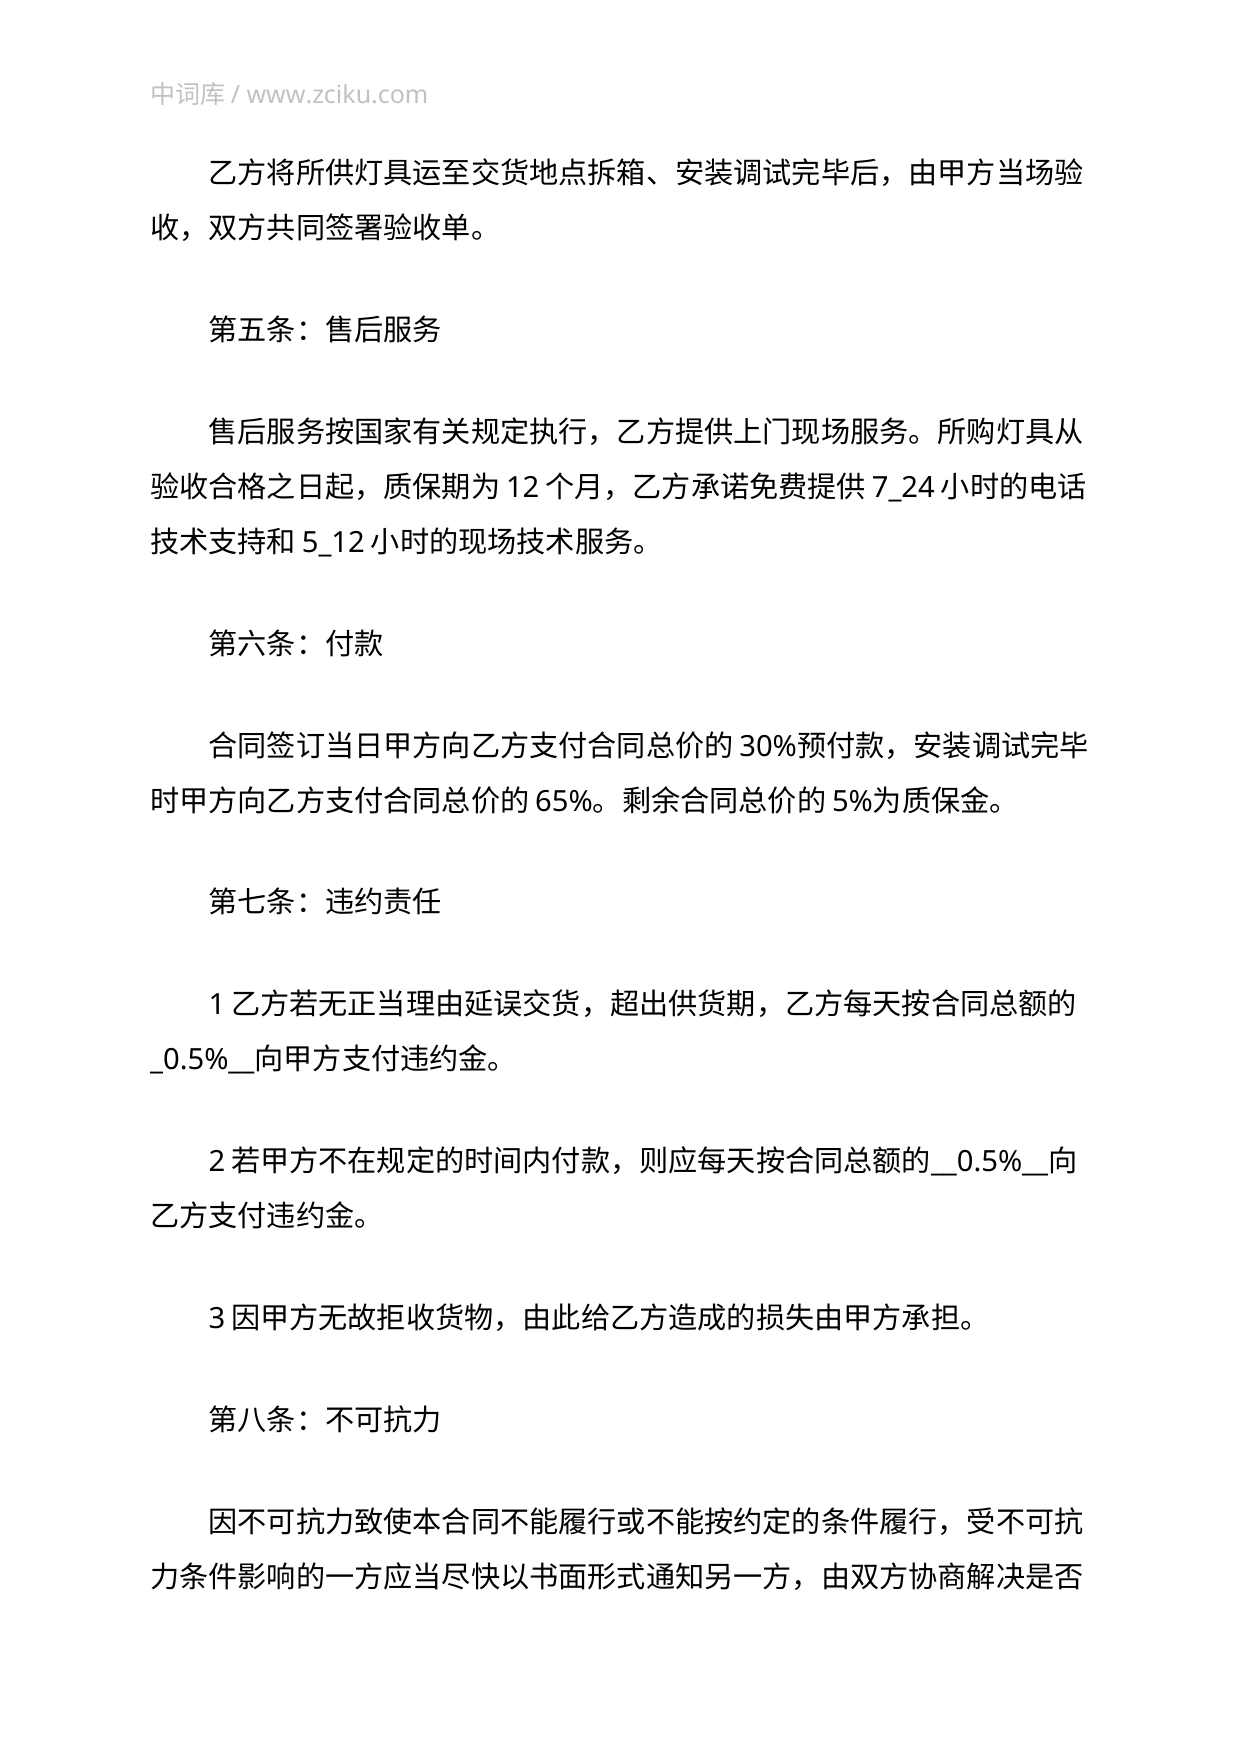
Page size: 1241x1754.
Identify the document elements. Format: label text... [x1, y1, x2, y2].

text 第六条：付款 [150, 620, 1090, 663]
text 3因甲方无故拒收货物，由此给乙方造成的损失由甲方承担。 [150, 1294, 1090, 1337]
text 合同签订当日甲方向乙方支付合同总价的30%预付款，安装调试完毕时甲方向乙方支付合同总价的65%。剩余合同总价的5%为质保金。 [150, 722, 1090, 819]
text 售后服务按国家有关规定执行，乙方提供上门现场服务。所购灯具从验收合格之日起，质保期为12个月，乙方承诺免费提供7_24小时的电话技术支持和5_12小时的现场技术服务。 [150, 408, 1090, 561]
text 乙方将所供灯具运至交货地点拆箱、安装调试完毕后，由甲方当场验收，双方共同签署验收单。 [150, 150, 1090, 247]
text 第七条：违约责任 [150, 879, 1090, 921]
text 第八条：不可抗力 [150, 1397, 1090, 1439]
text 2若甲方不在规定的时间内付款，则应每天按合同总额的__0.5%__向乙方支付违约金。 [150, 1138, 1090, 1235]
text 第五条：售后服务 [150, 307, 1090, 349]
text 1乙方若无正当理由延误交货，超出供货期，乙方每天按合同总额的_0.5%__向甲方支付违约金。 [150, 981, 1090, 1078]
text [150, 1498, 1090, 1596]
